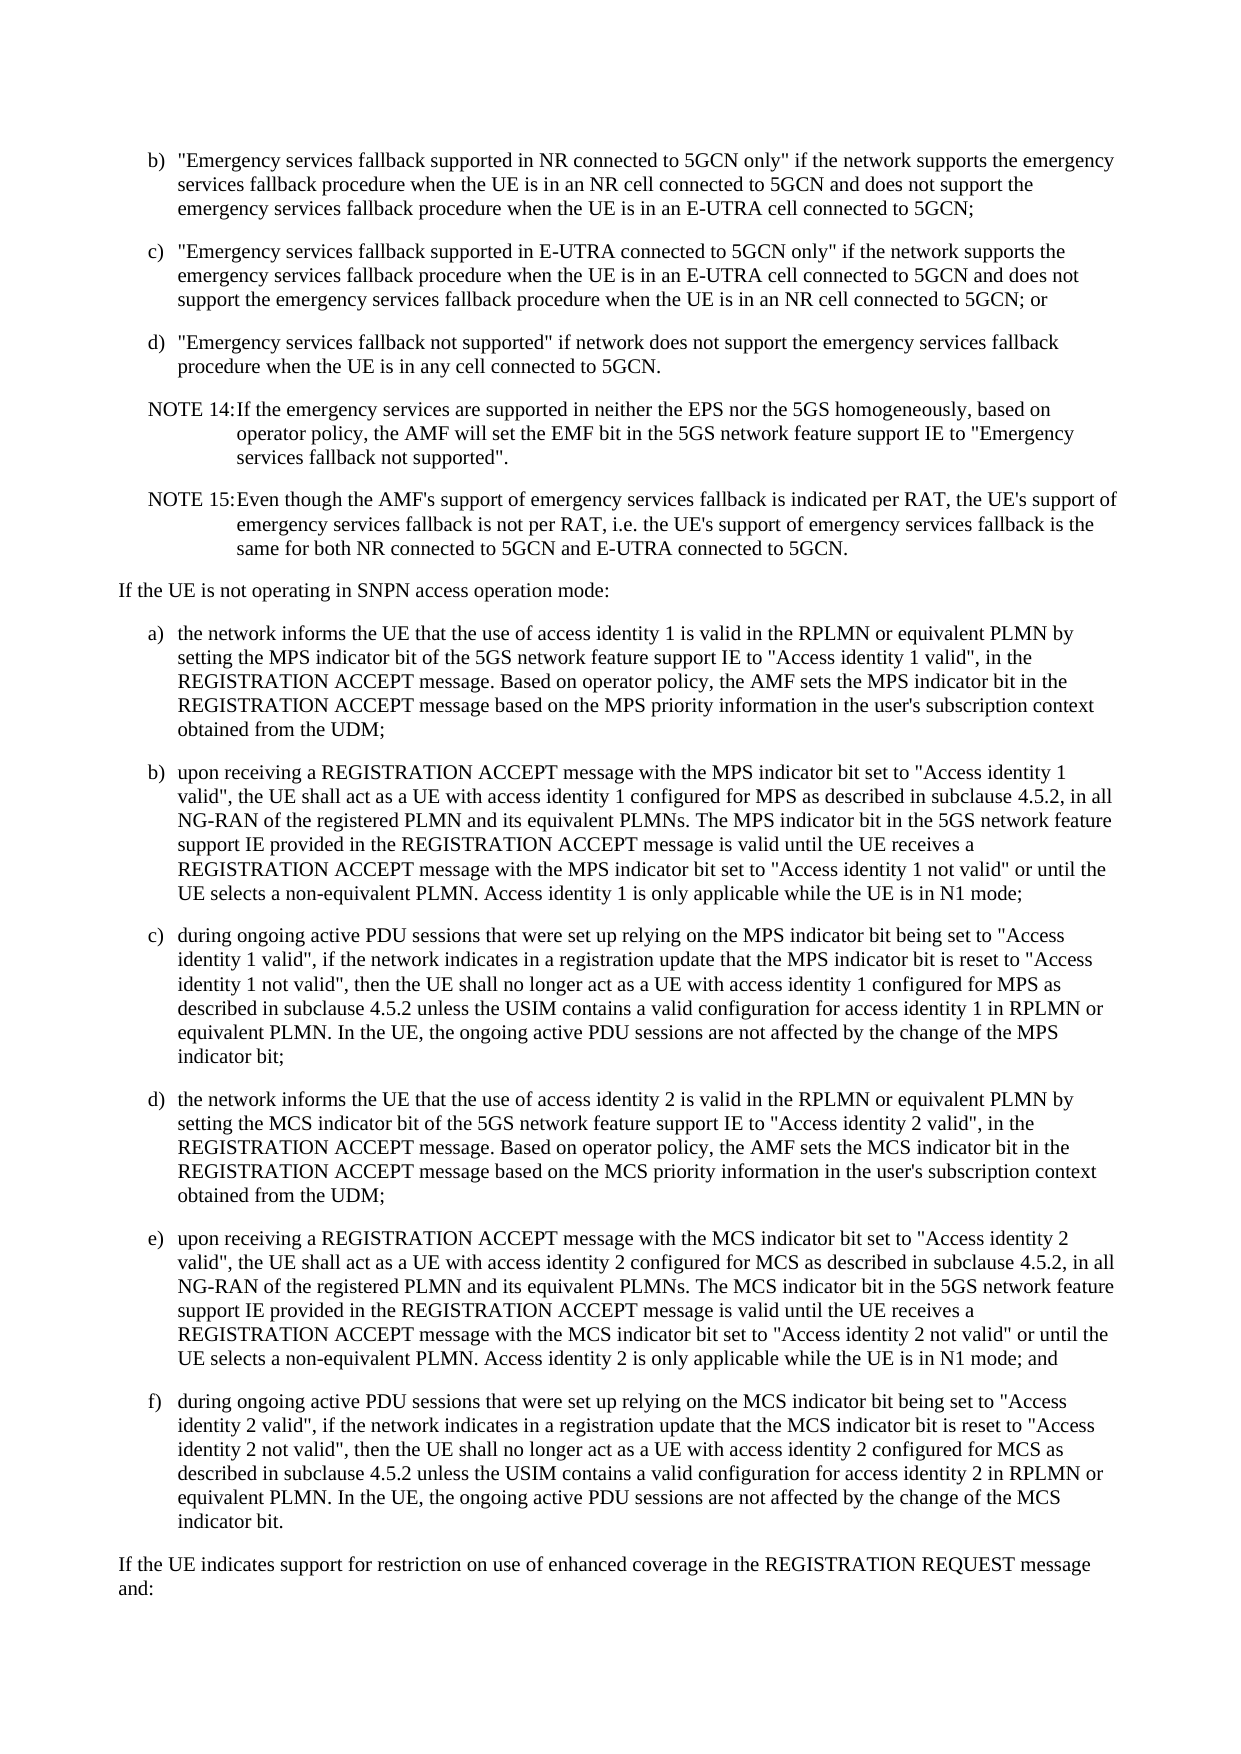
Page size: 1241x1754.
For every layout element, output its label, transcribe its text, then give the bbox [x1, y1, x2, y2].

text e) upon receiving a REGISTRATION ACCEPT message with the MCS indicator bit set to "Access identity 2 valid", the UE shall act as a UE with access identity 2 configured for MCS as described in subclause 4.5.2, in all NG-RAN of the registered PLMN and its equivalent PLMNs. The MCS indicator bit in the 5GS network feature support IE provided in the REGISTRATION ACCEPT message is valid until the UE receives a REGISTRATION ACCEPT message with the MCS indicator bit set to "Access identity 2 not valid" or until the UE selects a non-equivalent PLMN. Access identity 2 is only applicable while the UE is in N1 mode; and [148, 1226, 1122, 1370]
text NOTE 14: If the emergency services are supported in neither the EPS nor the 5GS homogeneously, based on operator policy, the AMF will set the EMF bit in the 5GS network feature support IE to "Emergency services fallback not supported". [148, 396, 1122, 469]
text f) during ongoing active PDU sessions that were set up relying on the MCS indicator bit being set to "Access identity 2 valid", if the network indicates in a registration update that the MCS indicator bit is reset to "Access identity 2 not valid", then the UE shall no longer act as a UE with access identity 2 configured for MCS as described in subclause 4.5.2 unless the USIM contains a valid configuration for access identity 2 in RPLMN or equivalent PLMN. In the UE, the ongoing active PDU sessions are not affected by the change of the MCS indicator bit. [148, 1389, 1122, 1533]
text c) during ongoing active PDU sessions that were set up relying on the MPS indicator bit being set to "Access identity 1 valid", if the network indicates in a registration update that the MPS indicator bit is reset to "Access identity 1 not valid", then the UE shall no longer act as a UE with access identity 1 configured for MPS as described in subclause 4.5.2 unless the USIM contains a valid configuration for access identity 1 in RPLMN or equivalent PLMN. In the UE, the ongoing active PDU sessions are not affected by the change of the MPS indicator bit; [148, 923, 1122, 1068]
text d) "Emergency services fallback not supported" if network does not support the emergency services fallback procedure when the UE is in any cell connected to 5GCN. [148, 329, 1122, 378]
text NOTE 15: Even though the AMF's support of emergency services fallback is indicated per RAT, the UE's support of emergency services fallback is not per RAT, i.e. the UE's support of emergency services fallback is the same for both NR connected to 5GCN and E-UTRA connected to 5GCN. [148, 487, 1122, 559]
text b) "Emergency services fallback supported in NR connected to 5GCN only" if the network supports the emergency services fallback procedure when the UE is in an NR cell connected to 5GCN and does not support the emergency services fallback procedure when the UE is in an E-UTRA cell connected to 5GCN; [148, 148, 1122, 220]
text If the UE indicates support for restriction on use of enhanced coverage in the REGISTRATION REQUEST message and: [118, 1552, 1122, 1600]
text d) the network informs the UE that the use of access identity 2 is valid in the RPLMN or equivalent PLMN by setting the MCS indicator bit of the 5GS network feature support IE to "Access identity 2 valid", in the REGISTRATION ACCEPT message. Based on operator policy, the AMF sets the MCS indicator bit in the REGISTRATION ACCEPT message based on the MCS priority information in the user's subscription context obtained from the UDM; [148, 1086, 1122, 1207]
text b) upon receiving a REGISTRATION ACCEPT message with the MPS indicator bit set to "Access identity 1 valid", the UE shall act as a UE with access identity 1 configured for MPS as described in subclause 4.5.2, in all NG-RAN of the registered PLMN and its equivalent PLMNs. The MPS indicator bit in the 5GS network feature support IE provided in the REGISTRATION ACCEPT message is valid until the UE receives a REGISTRATION ACCEPT message with the MPS indicator bit set to "Access identity 1 not valid" or until the UE selects a non-equivalent PLMN. Access identity 1 is only applicable while the UE is in N1 mode; [148, 760, 1122, 904]
text If the UE is not operating in SNPN access operation mode: [118, 578, 1122, 602]
text a) the network informs the UE that the use of access identity 1 is valid in the RPLMN or equivalent PLMN by setting the MPS indicator bit of the 5GS network feature support IE to "Access identity 1 valid", in the REGISTRATION ACCEPT message. Based on operator policy, the AMF sets the MPS indicator bit in the REGISTRATION ACCEPT message based on the MPS priority information in the user's subscription context obtained from the UDM; [148, 621, 1122, 741]
text c) "Emergency services fallback supported in E-UTRA connected to 5GCN only" if the network supports the emergency services fallback procedure when the UE is in an E-UTRA cell connected to 5GCN and does not support the emergency services fallback procedure when the UE is in an NR cell connected to 5GCN; or [148, 239, 1122, 311]
